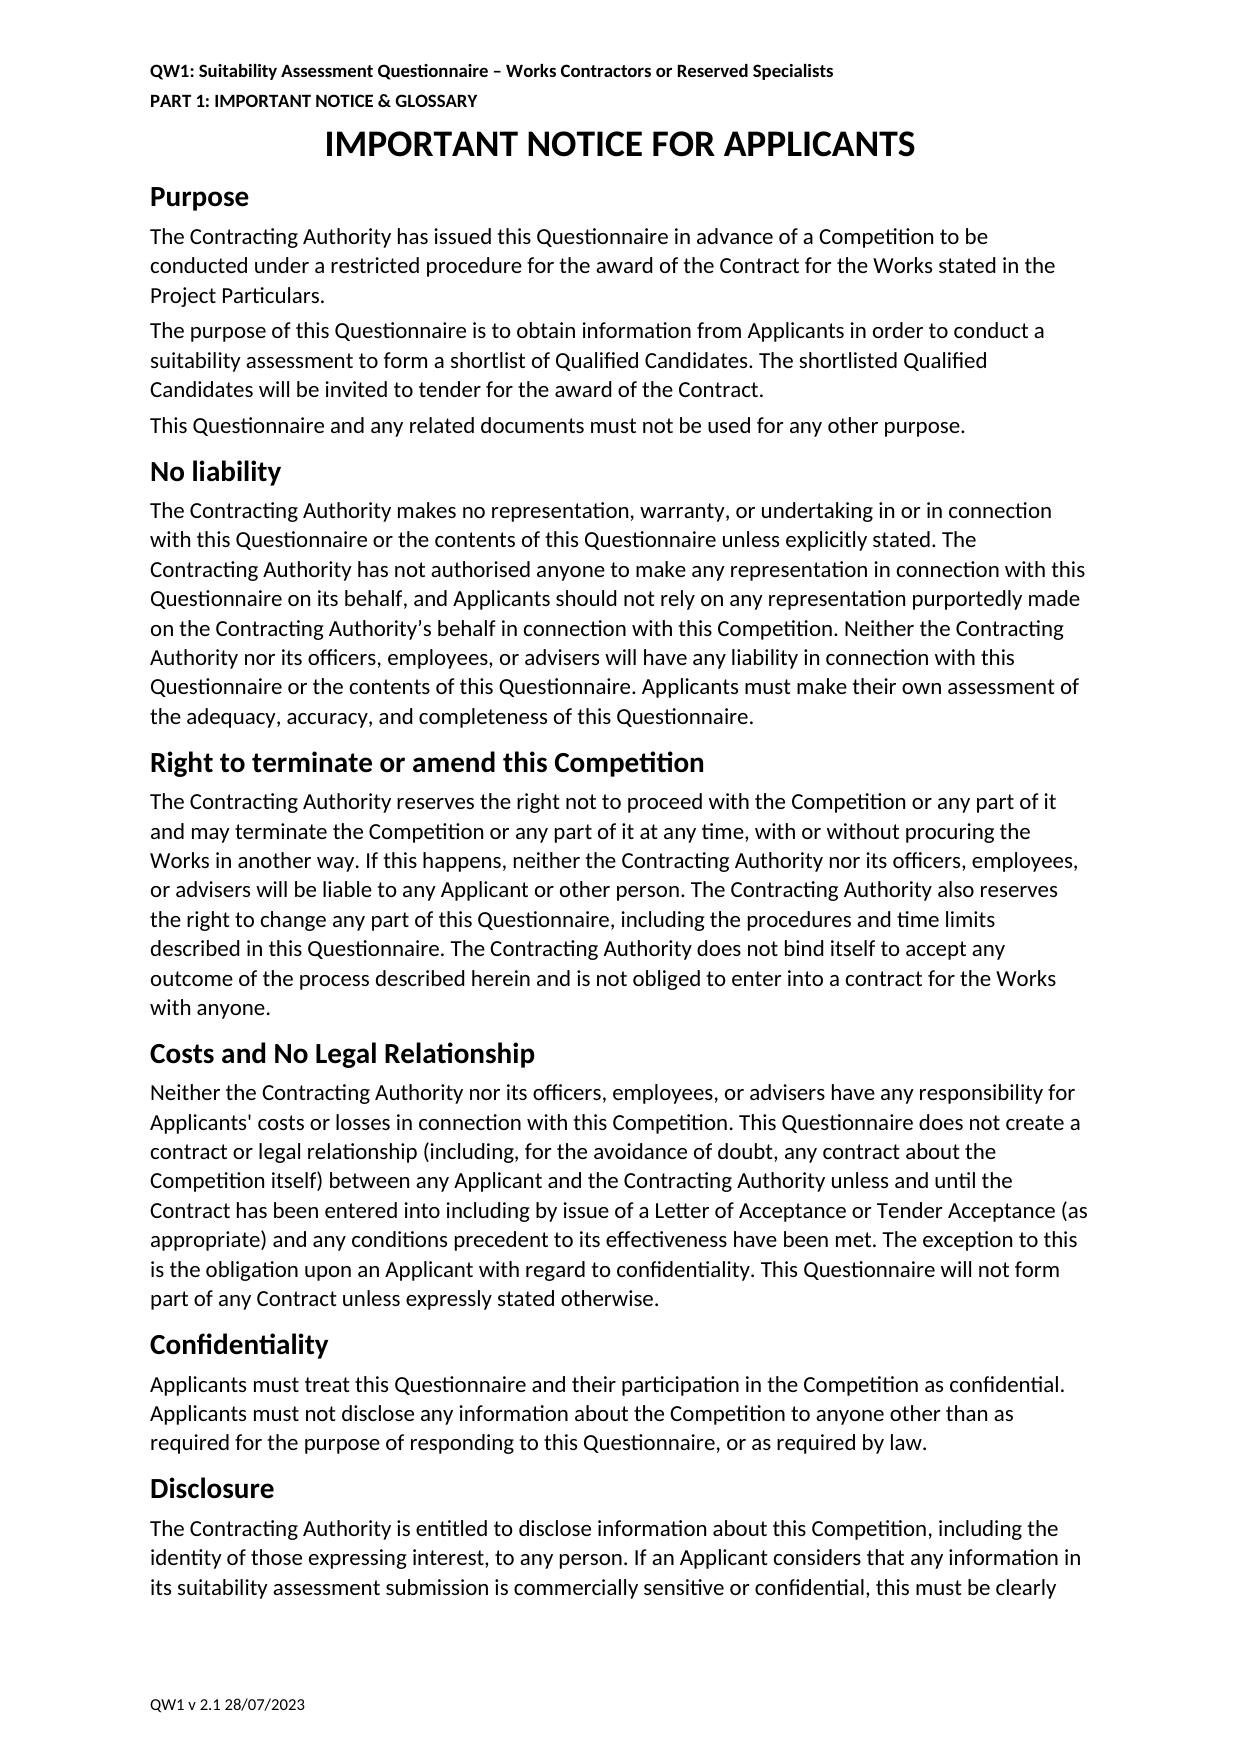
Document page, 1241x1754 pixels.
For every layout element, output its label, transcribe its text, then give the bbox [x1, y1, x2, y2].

text This Questionnaire and any related documents must not be used for any other purpose. [150, 411, 1090, 439]
subtitle Right to terminate or amend this Competition [150, 744, 1090, 779]
subtitle Disclosure [150, 1470, 1090, 1506]
text Applicants must treat this Questionnaire and their participation in the Competition as confidential. Applicants must not disclose any information about the Competition to anyone other than as required for the purpose of responding to this Questionnaire, or as required by law. [150, 1370, 1090, 1456]
text The Contracting Authority makes no representation, warranty, or undertaking in or in connection with this Questionnaire or the contents of this Questionnaire unless explicitly stated. The Contracting Authority has not authorised anyone to make any representation in connection with this Questionnaire on its behalf, and Applicants should not rely on any representation purportedly made on the Contracting Authority’s behalf in connection with this Competition. Neither the Contracting Authority nor its officers, employees, or advisers will have any liability in connection with this Questionnaire or the contents of this Questionnaire. Applicants must make their own assessment of the adequacy, accuracy, and completeness of this Questionnaire. [150, 496, 1090, 730]
title IMPORTANT NOTICE FOR APPLICANTS [150, 120, 1090, 166]
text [150, 1514, 1090, 1601]
text Neither the Contracting Authority nor its officers, employees, or advisers have any responsibility for Applicants' costs or losses in connection with this Competition. This Questionnaire does not create a contract or legal relationship (including, for the avoidance of doubt, any contract about the Competition itself) between any Applicant and the Contracting Authority unless and until the Contract has been entered into including by issue of a Letter of Acceptance or Tender Acceptance (as appropriate) and any conditions precedent to its effectiveness have been met. The exception to this is the obligation upon an Applicant with regard to confidentiality. This Questionnaire will not form part of any Contract unless expressly stated otherwise. [150, 1078, 1090, 1312]
subtitle No liability [150, 453, 1090, 488]
subtitle Purpose [150, 178, 1090, 214]
subtitle Costs and No Legal Relationship [150, 1035, 1090, 1071]
text The Contracting Authority has issued this Questionnaire in advance of a Competition to be conducted under a restricted procedure for the award of the Contract for the Works stated in the Project Particulars. [150, 222, 1090, 309]
subtitle Confidentiality [150, 1326, 1090, 1362]
text The purpose of this Questionnaire is to obtain information from Applicants in order to conduct a suitability assessment to form a shortlist of Qualified Candidates. The shortlisted Qualified Candidates will be invited to tender for the award of the Contract. [150, 316, 1090, 403]
text The Contracting Authority reserves the right not to proceed with the Competition or any part of it and may terminate the Competition or any part of it at any time, with or without procuring the Works in another way. If this happens, neither the Contracting Authority nor its officers, employees, or advisers will be liable to any Applicant or other person. The Contracting Authority also reserves the right to change any part of this Questionnaire, including the procedures and time limits described in this Questionnaire. The Contracting Authority does not bind itself to accept any outcome of the process described herein and is not obliged to enter into a contract for the Works with anyone. [150, 787, 1090, 1021]
